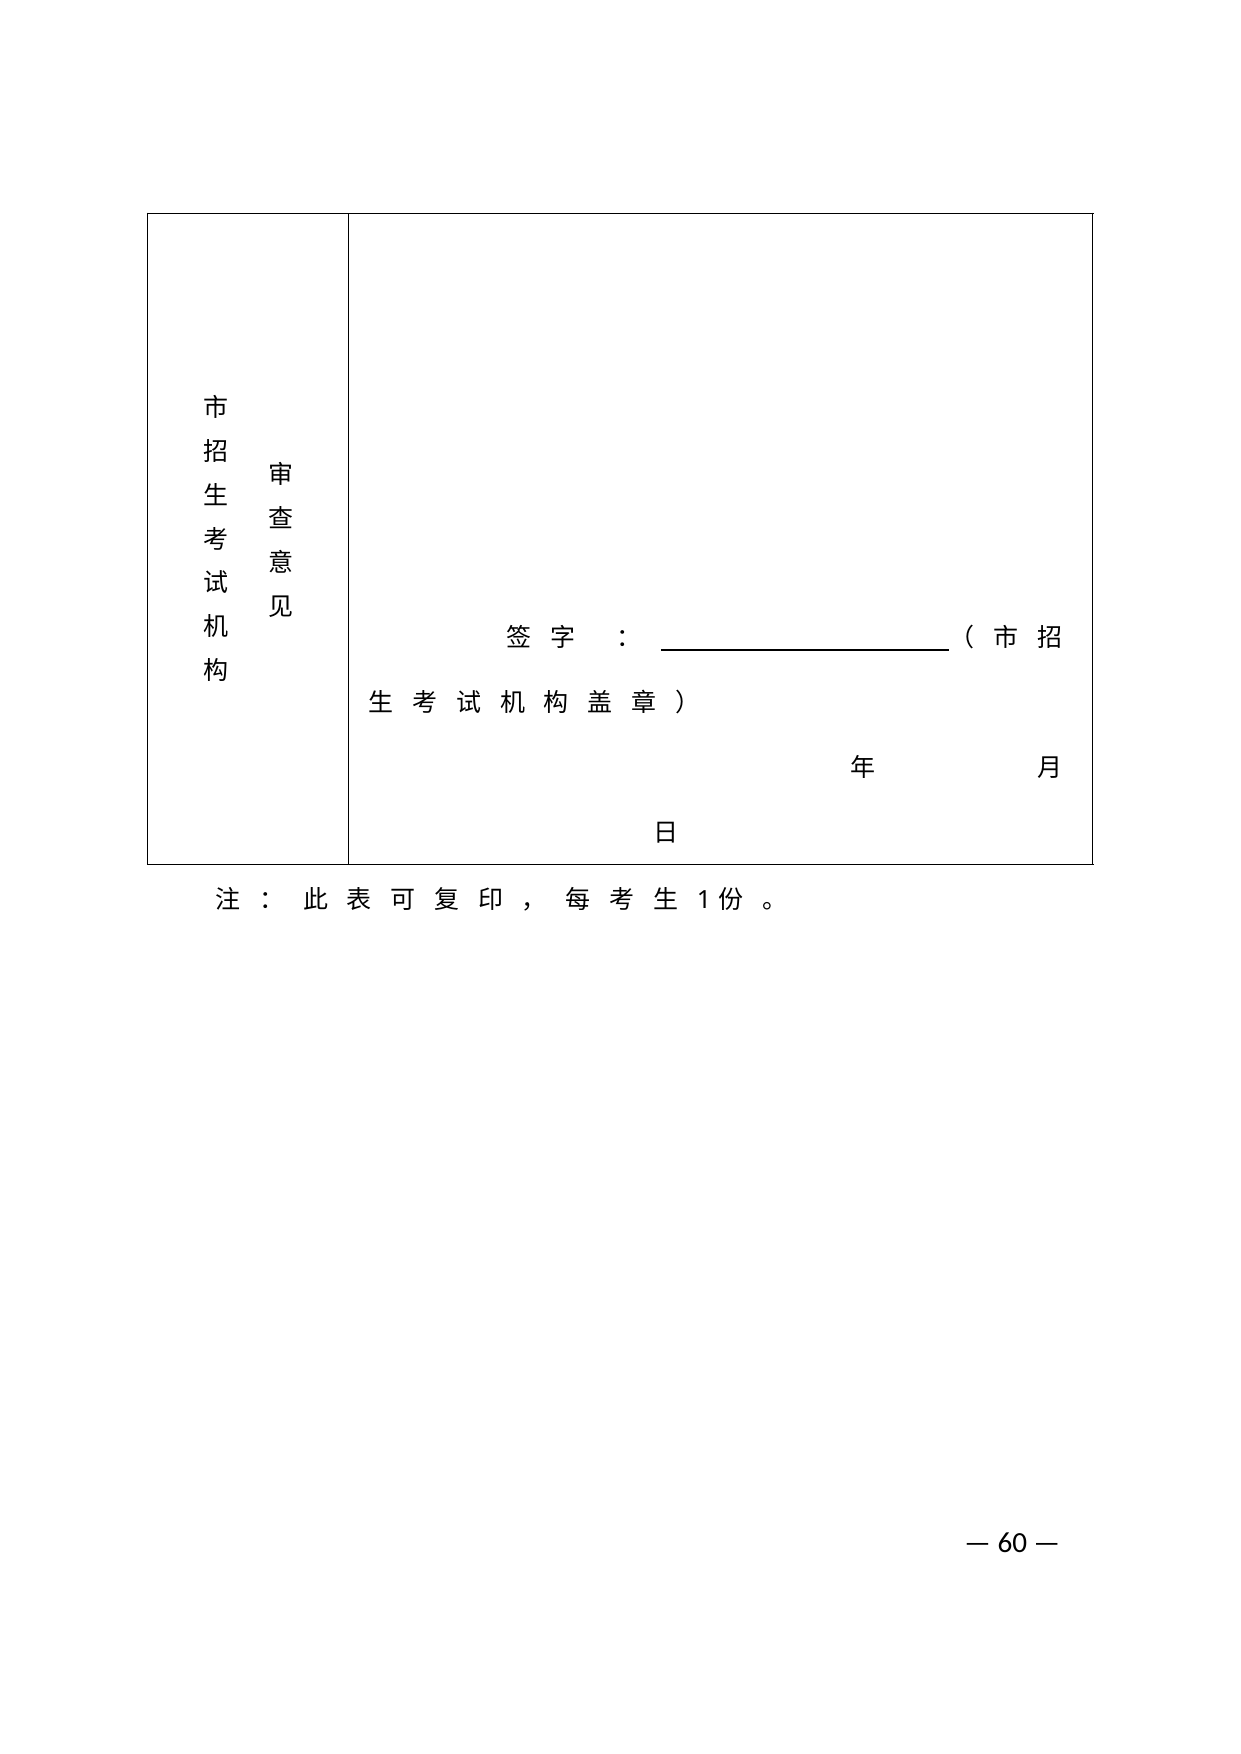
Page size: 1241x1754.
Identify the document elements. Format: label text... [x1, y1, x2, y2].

table_cell 审查意见 市招生考试机构 [148, 214, 348, 863]
table_cell 签字 ： （市招生考试机构盖章） 年 月 日 [349, 214, 1092, 863]
text 注：此表可复印，每考生1份。 [172, 865, 1090, 930]
